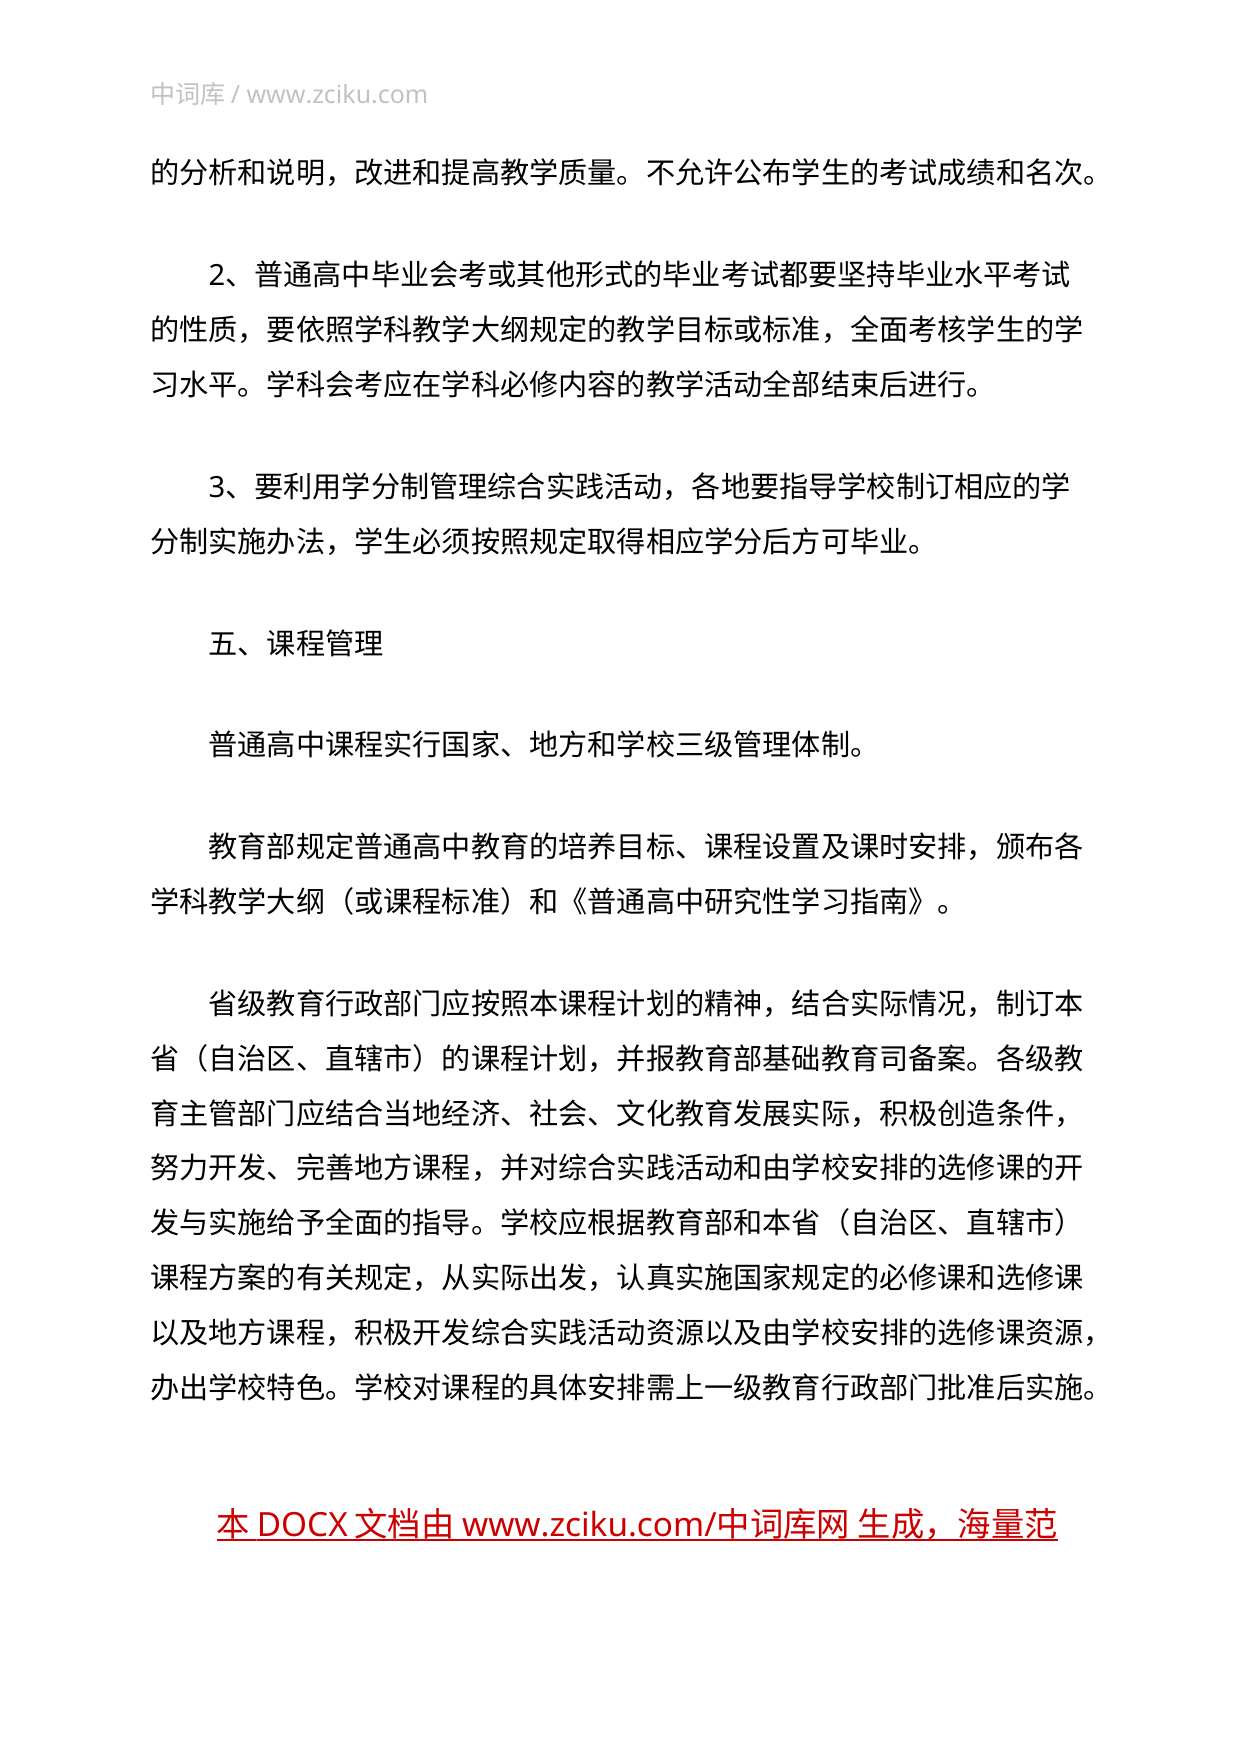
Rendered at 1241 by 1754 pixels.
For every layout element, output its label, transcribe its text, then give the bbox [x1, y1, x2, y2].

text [150, 1498, 1090, 1546]
text 省级教育行政部门应按照本课程计划的精神，结合实际情况，制订本省（自治区、直辖市）的课程计划，并报教育部基础教育司备案。各级教育主管部门应结合当地经济、社会、文化教育发展实际，积极创造条件，努力开发、完善地方课程，并对综合实践活动和由学校安排的选修课的开发与实施给予全面的指导。学校应根据教育部和本省（自治区、直辖市）课程方案的有关规定，从实际出发，认真实施国家规定的必修课和选修课以及地方课程，积极开发综合实践活动资源以及由学校安排的选修课资源，办出学校特色。学校对课程的具体安排需上一级教育行政部门批准后实施。 [150, 980, 1090, 1407]
text 教育部规定普通高中教育的培养目标、课程设置及课时安排，颁布各学科教学大纲（或课程标准）和《普通高中研究性学习指南》。 [150, 824, 1090, 921]
text 2、普通高中毕业会考或其他形式的毕业考试都要坚持毕业水平考试的性质，要依照学科教学大纲规定的教学目标或标准，全面考核学生的学习水平。学科会考应在学科必修内容的教学活动全部结束后进行。 [150, 252, 1090, 404]
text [150, 150, 1090, 192]
text 普通高中课程实行国家、地方和学校三级管理体制。 [150, 722, 1090, 764]
text 五、课程管理 [150, 620, 1090, 662]
text 3、要利用学分制管理综合实践活动，各地要指导学校制订相应的学分制实施办法，学生必须按照规定取得相应学分后方可毕业。 [150, 463, 1090, 561]
